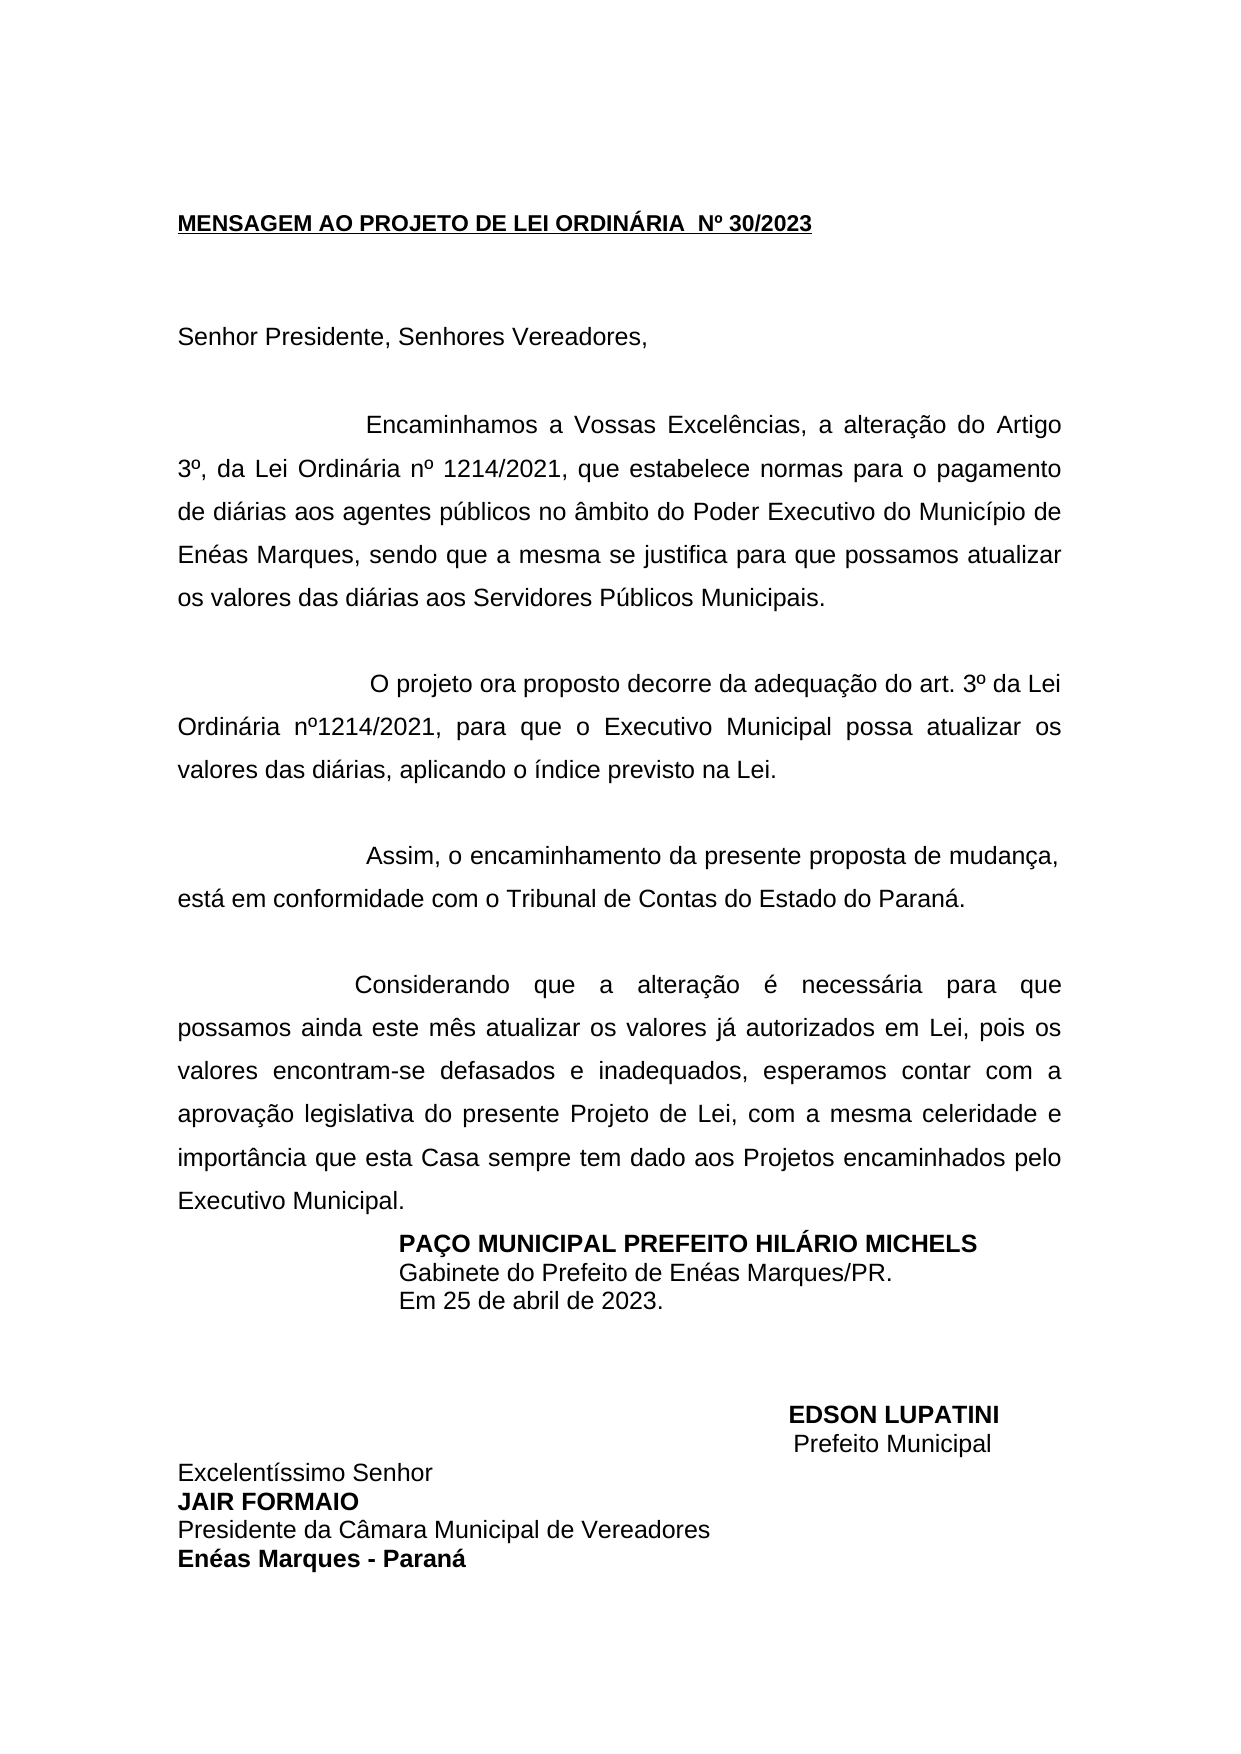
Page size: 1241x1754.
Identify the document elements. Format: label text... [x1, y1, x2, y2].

text Considerando que a alteração é necessária para que possamos ainda este mês atualizar os valores já autorizados em Lei, pois os valores encontram-se defasados e inadequados, esperamos contar com a aprovação legislativa do presente Projeto de Lei, com a mesma celeridade e importância que esta Casa sempre tem dado aos Projetos encaminhados pelo Executivo Municipal. [177, 970, 1063, 1214]
text MENSAGEM AO PROJETO DE LEI ORDINÁRIA Nº 30/2023 [177, 210, 1063, 236]
text Gabinete do Prefeito de Enéas Marques/PR. [177, 1257, 1063, 1286]
text Assim, o encaminhamento da presente proposta de mudança, está em conformidade com o Tribunal de Contas do Estado do Paraná. [177, 841, 1063, 912]
text PAÇO MUNICIPAL PREFEITO HILÁRIO MICHELS [325, 1229, 1063, 1257]
text Encaminhamos a Vossas Excelências, a alteração do Artigo 3º, da Lei Ordinária nº 1214/2021, que estabelece normas para o pagamento de diárias aos agentes públicos no âmbito do Poder Executivo do Município de Enéas Marques, sendo que a mesma se justifica para que possamos atualizar os valores das diárias aos Servidores Públicos Municipais. [177, 411, 1063, 612]
text Em 25 de abril de 2023. [177, 1286, 1063, 1315]
text Prefeito Municipal [177, 1429, 1063, 1458]
text Enéas Marques - Paraná [177, 1544, 1063, 1573]
text EDSON LUPATINI [177, 1401, 1063, 1429]
text Excelentíssimo Senhor [177, 1458, 1063, 1487]
text Senhor Presidente, Senhores Vereadores, [177, 322, 1063, 351]
text JAIR FORMAIO [177, 1487, 1063, 1516]
text Presidente da Câmara Municipal de Vereadores [177, 1516, 1063, 1544]
text O projeto ora proposto decorre da adequação do art. 3º da Lei Ordinária nº1214/2021, para que o Executivo Municipal possa atualizar os valores das diárias, aplicando o índice previsto na Lei. [177, 669, 1063, 784]
